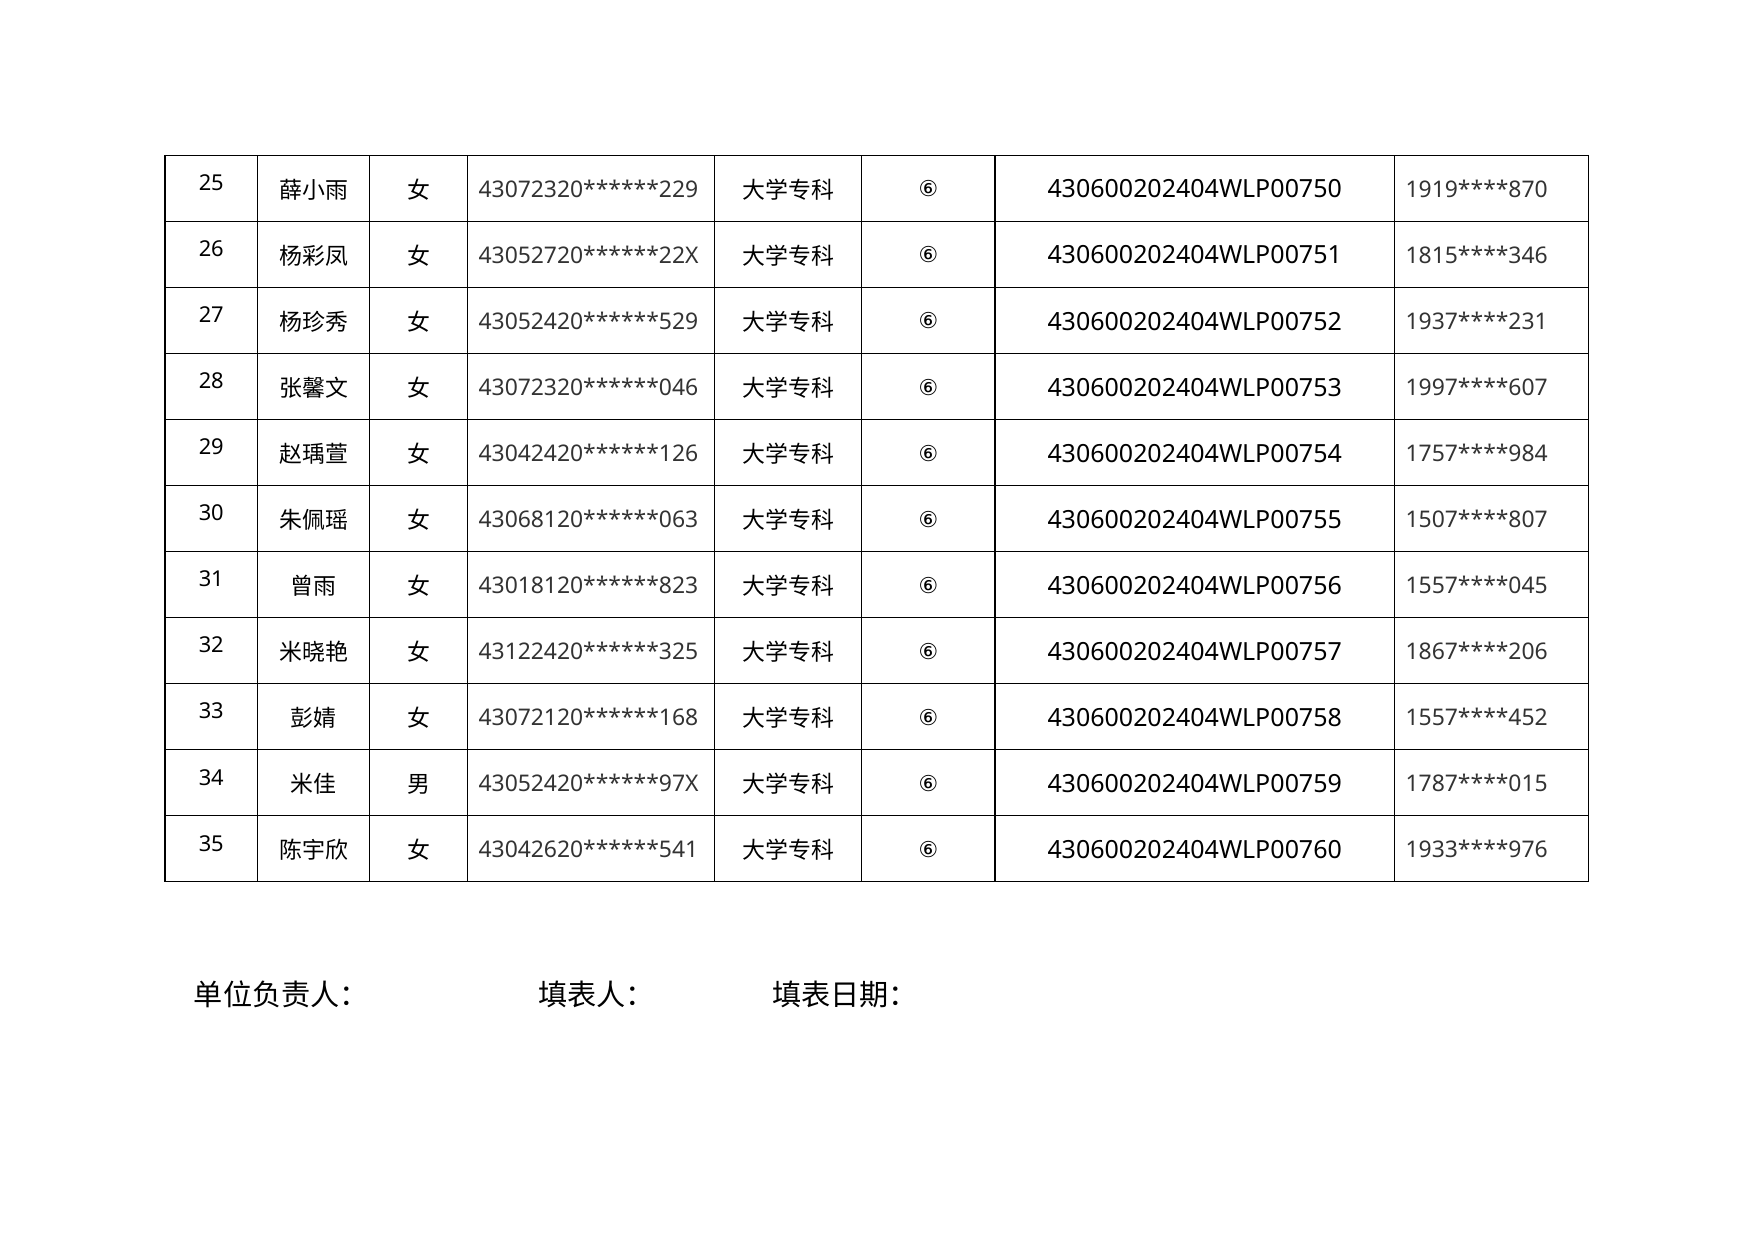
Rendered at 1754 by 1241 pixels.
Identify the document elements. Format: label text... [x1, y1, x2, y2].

table_cell 430600202404WLP00751 [996, 222, 1394, 287]
table_cell 1757****984 [1395, 420, 1588, 485]
table_cell 大学专科 [715, 618, 861, 683]
table_cell 1815****346 [1395, 222, 1588, 287]
table_cell 大学专科 [715, 420, 861, 485]
table_cell 430600202404WLP00752 [996, 288, 1394, 353]
table_cell 1997****607 [1395, 354, 1588, 419]
table_cell ⑥ [862, 486, 994, 551]
text 单位负责人： 填表人： 填表日期： [150, 960, 1604, 1025]
table_cell 女 [370, 684, 467, 749]
table_cell 430600202404WLP00754 [996, 420, 1394, 485]
table_cell 430600202404WLP00760 [996, 816, 1394, 881]
table_cell 杨彩凤 [258, 222, 369, 287]
table_cell 大学专科 [715, 816, 861, 881]
table_cell 陈宇欣 [258, 816, 369, 881]
table_cell 女 [370, 288, 467, 353]
table_cell 大学专科 [715, 222, 861, 287]
table_cell 女 [370, 420, 467, 485]
table_cell 张馨文 [258, 354, 369, 419]
table_cell 1933****976 [1395, 816, 1588, 881]
table_cell ⑥ [862, 288, 994, 353]
table_cell 女 [370, 156, 467, 221]
table_cell 43122420******325 [468, 618, 714, 683]
table_cell ⑥ [862, 816, 994, 881]
table_cell ⑥ [862, 684, 994, 749]
table_cell ⑥ [862, 750, 994, 815]
table_cell 430600202404WLP00757 [996, 618, 1394, 683]
table_cell ⑥ [862, 420, 994, 485]
table_cell 28 [166, 354, 257, 419]
table_cell 430600202404WLP00758 [996, 684, 1394, 749]
table_cell 1507****807 [1395, 486, 1588, 551]
table_cell 43068120******063 [468, 486, 714, 551]
table_cell 30 [166, 486, 257, 551]
table_cell 1557****045 [1395, 552, 1588, 617]
table_cell 43052720******22X [468, 222, 714, 287]
table_cell 米佳 [258, 750, 369, 815]
table_cell 女 [370, 552, 467, 617]
table_cell 43042620******541 [468, 816, 714, 881]
table_cell 27 [166, 288, 257, 353]
table_cell 43072320******229 [468, 156, 714, 221]
table_cell 彭婧 [258, 684, 369, 749]
table_cell 43072120******168 [468, 684, 714, 749]
table_cell 43052420******97X [468, 750, 714, 815]
table_cell 26 [166, 222, 257, 287]
table_cell 1557****452 [1395, 684, 1588, 749]
table_cell 女 [370, 618, 467, 683]
table_cell 大学专科 [715, 354, 861, 419]
table_cell ⑥ [862, 354, 994, 419]
table_cell 1937****231 [1395, 288, 1588, 353]
table_cell 大学专科 [715, 486, 861, 551]
table_cell 女 [370, 354, 467, 419]
table_cell 大学专科 [715, 552, 861, 617]
table_cell 杨珍秀 [258, 288, 369, 353]
table_cell 大学专科 [715, 156, 861, 221]
table_cell 430600202404WLP00759 [996, 750, 1394, 815]
table_cell 赵瑀萱 [258, 420, 369, 485]
table_cell 430600202404WLP00753 [996, 354, 1394, 419]
table_cell 女 [370, 486, 467, 551]
table_cell 32 [166, 618, 257, 683]
table_cell 女 [370, 222, 467, 287]
table_cell 33 [166, 684, 257, 749]
table_cell 曾雨 [258, 552, 369, 617]
table_cell 薛小雨 [258, 156, 369, 221]
table_cell 35 [166, 816, 257, 881]
table_cell 43042420******126 [468, 420, 714, 485]
table_cell 1787****015 [1395, 750, 1588, 815]
table_cell 43072320******046 [468, 354, 714, 419]
table_cell ⑥ [862, 222, 994, 287]
table_cell 25 [166, 156, 257, 221]
table_cell 43018120******823 [468, 552, 714, 617]
table_cell ⑥ [862, 618, 994, 683]
table_cell 米晓艳 [258, 618, 369, 683]
table_cell 430600202404WLP00755 [996, 486, 1394, 551]
table_cell 31 [166, 552, 257, 617]
table_cell 男 [370, 750, 467, 815]
table_cell 430600202404WLP00756 [996, 552, 1394, 617]
table_cell 朱佩瑶 [258, 486, 369, 551]
table_cell 大学专科 [715, 750, 861, 815]
table_cell 大学专科 [715, 684, 861, 749]
table_cell 29 [166, 420, 257, 485]
table_cell ⑥ [862, 552, 994, 617]
table_cell 34 [166, 750, 257, 815]
table_cell 430600202404WLP00750 [996, 156, 1394, 221]
table_cell 女 [370, 816, 467, 881]
table_cell 1919****870 [1395, 156, 1588, 221]
table_cell ⑥ [862, 156, 994, 221]
table_cell 1867****206 [1395, 618, 1588, 683]
table_cell 大学专科 [715, 288, 861, 353]
table_cell 43052420******529 [468, 288, 714, 353]
